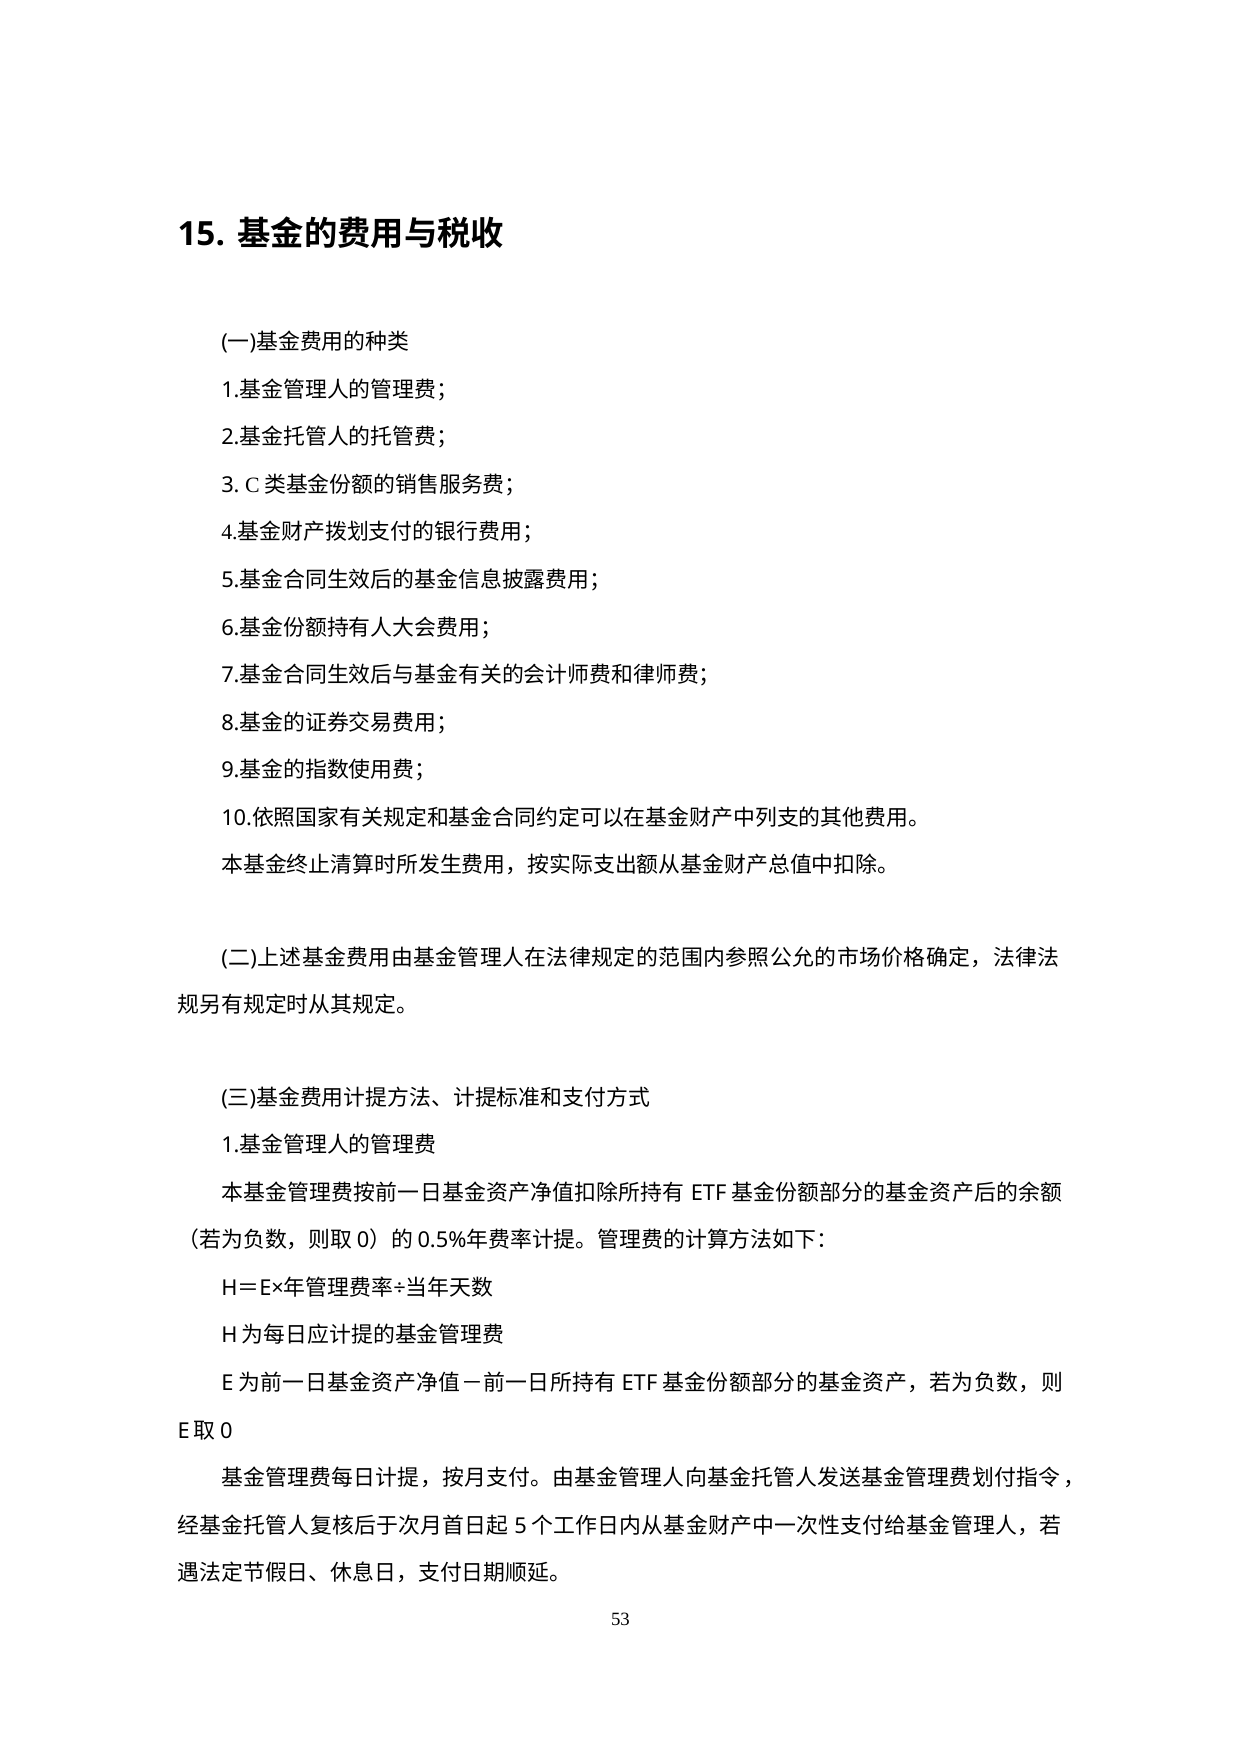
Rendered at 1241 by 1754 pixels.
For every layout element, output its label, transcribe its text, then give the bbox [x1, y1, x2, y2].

text 10.依照国家有关规定和基金合同约定可以在基金财产中列支的其他费用。 [177, 800, 1063, 832]
text 4.基金财产拨划支付的银行费用； [177, 514, 1063, 546]
text 本基金管理费按前一日基金资产净值扣除所持有ETF基金份额部分的基金资产后的余额（若为负数，则取0）的0.5%年费率计提。管理费的计算方法如下： [177, 1175, 1063, 1254]
text H＝E×年管理费率÷当年天数 [177, 1270, 1063, 1302]
text H为每日应计提的基金管理费 [177, 1317, 1063, 1349]
text (二)上述基金费用由基金管理人在法律规定的范围内参照公允的市场价格确定，法律法规另有规定时从其规定。 [177, 940, 1063, 1019]
text 6.基金份额持有人大会费用； [177, 609, 1063, 641]
text 7.基金合同生效后与基金有关的会计师费和律师费； [177, 657, 1063, 689]
text 2.基金托管人的托管费； [177, 419, 1063, 451]
text 基金管理费每日计提，按月支付。由基金管理人向基金托管人发送基金管理费划付指令，经基金托管人复核后于次月首日起5个工作日内从基金财产中一次性支付给基金管理人，若遇法定节假日、休息日，支付日期顺延。 [177, 1460, 1063, 1587]
text 9.基金的指数使用费； [177, 752, 1063, 784]
text 1.基金管理人的管理费 [177, 1127, 1063, 1159]
text E为前一日基金资产净值－前一日所持有ETF基金份额部分的基金资产，若为负数，则E取0 [177, 1365, 1063, 1444]
text 本基金终止清算时所发生费用，按实际支出额从基金财产总值中扣除。 [177, 847, 1063, 879]
text (三)基金费用计提方法、计提标准和支付方式 [177, 1079, 1063, 1111]
text 5.基金合同生效后的基金信息披露费用； [177, 562, 1063, 594]
text 1.基金管理人的管理费； [177, 372, 1063, 403]
text 3. C类基金份额的销售服务费； [177, 467, 1063, 498]
text 8.基金的证券交易费用； [177, 705, 1063, 736]
subtitle 基金的费用与税收 [177, 207, 1063, 255]
text (一)基金费用的种类 [177, 324, 1063, 356]
